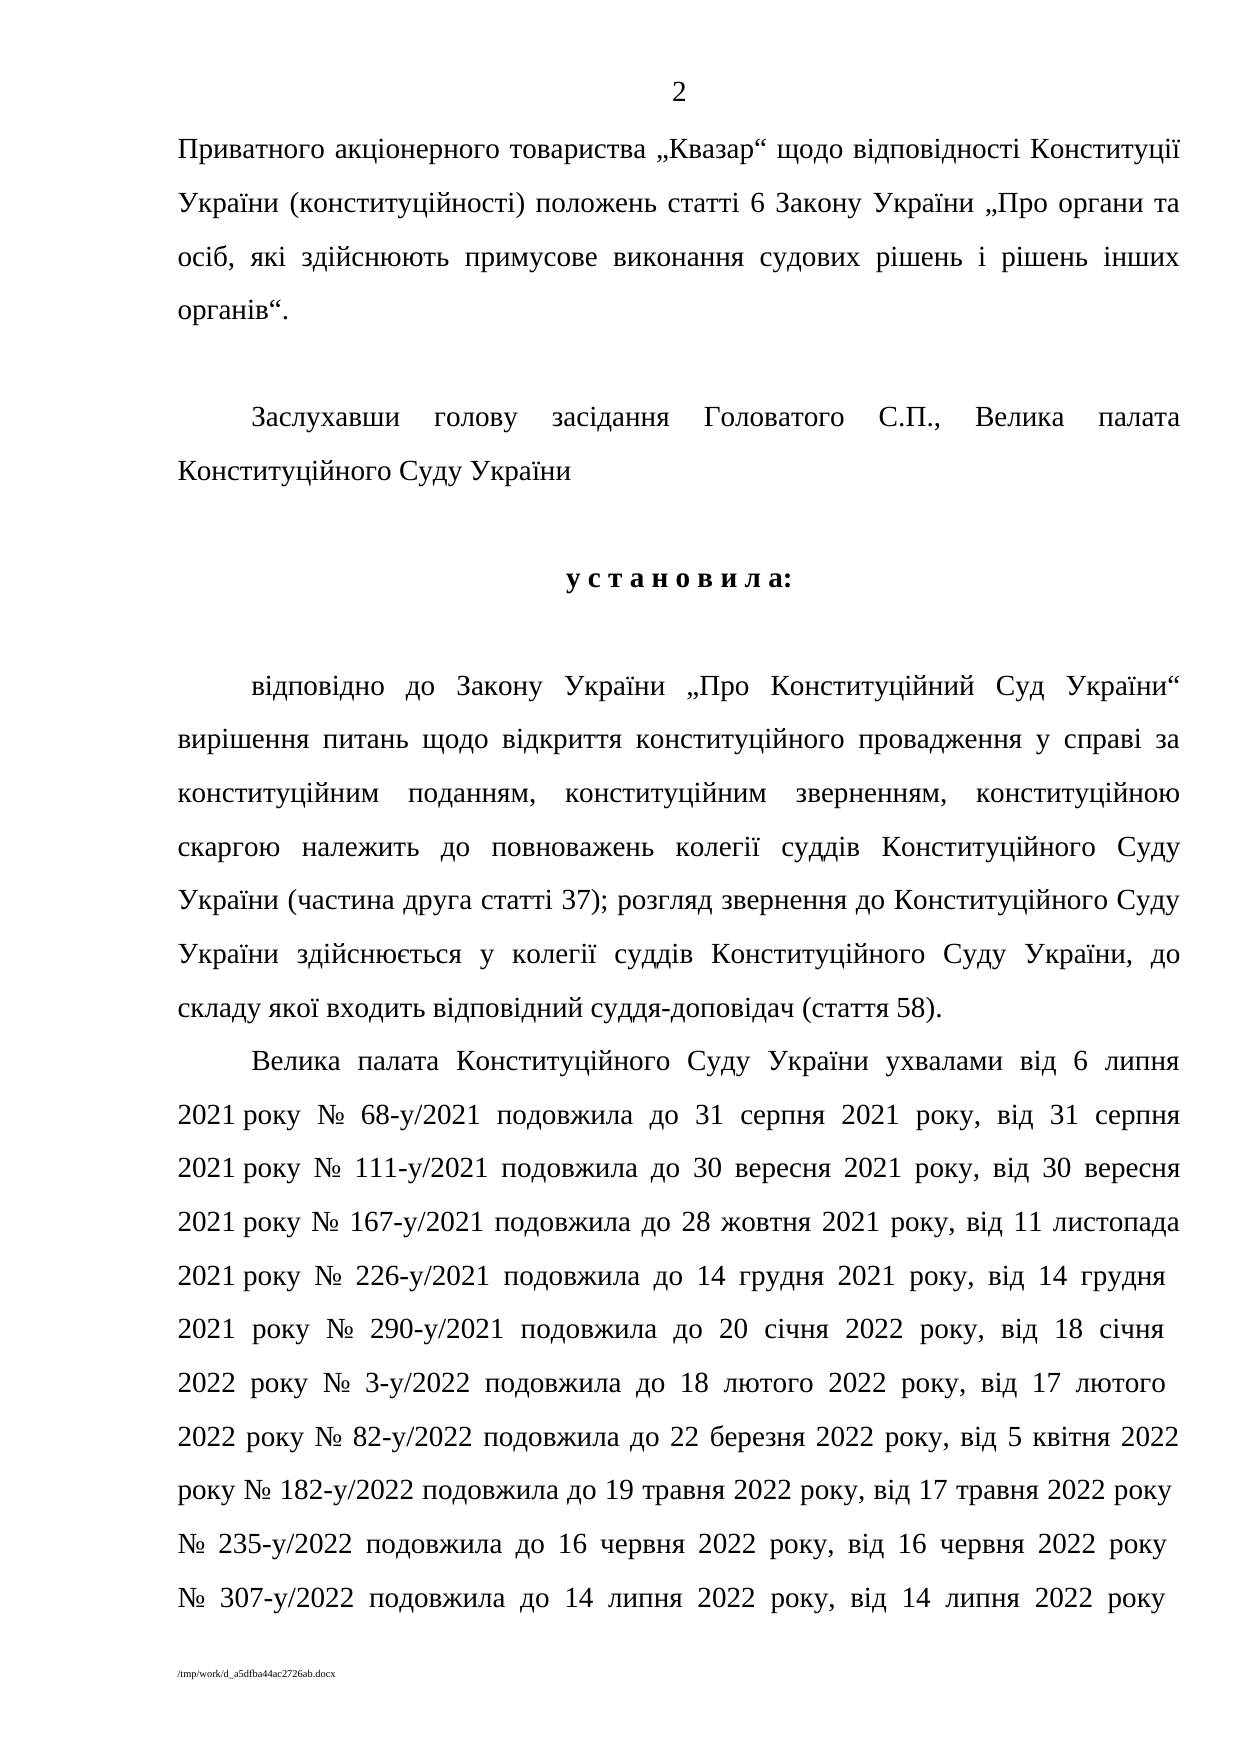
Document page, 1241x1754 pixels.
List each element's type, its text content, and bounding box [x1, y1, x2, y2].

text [177, 1043, 1181, 1613]
text відповідно до Закону України „Про Конституційний Суд України“ вирішення питань щодо відкриття конституційного провадження у справі за конституційним поданням, конституційним зверненням, конституційною скаргою належить до повноважень колегії суддів Конституційного Суду України (частина друга статті 37); розгляд звернення до Конституційного Суду України здійснюється у колегії суддів Конституційного Суду України, до складу якої входить відповідний суддя-доповідач (стаття 58). [177, 668, 1181, 1023]
text Заслухавши голову засідання Головатого С.П., Велика палата Конституційного Суду України [177, 399, 1181, 487]
text у с т а н о в и л а: [177, 561, 1181, 594]
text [177, 131, 1181, 326]
